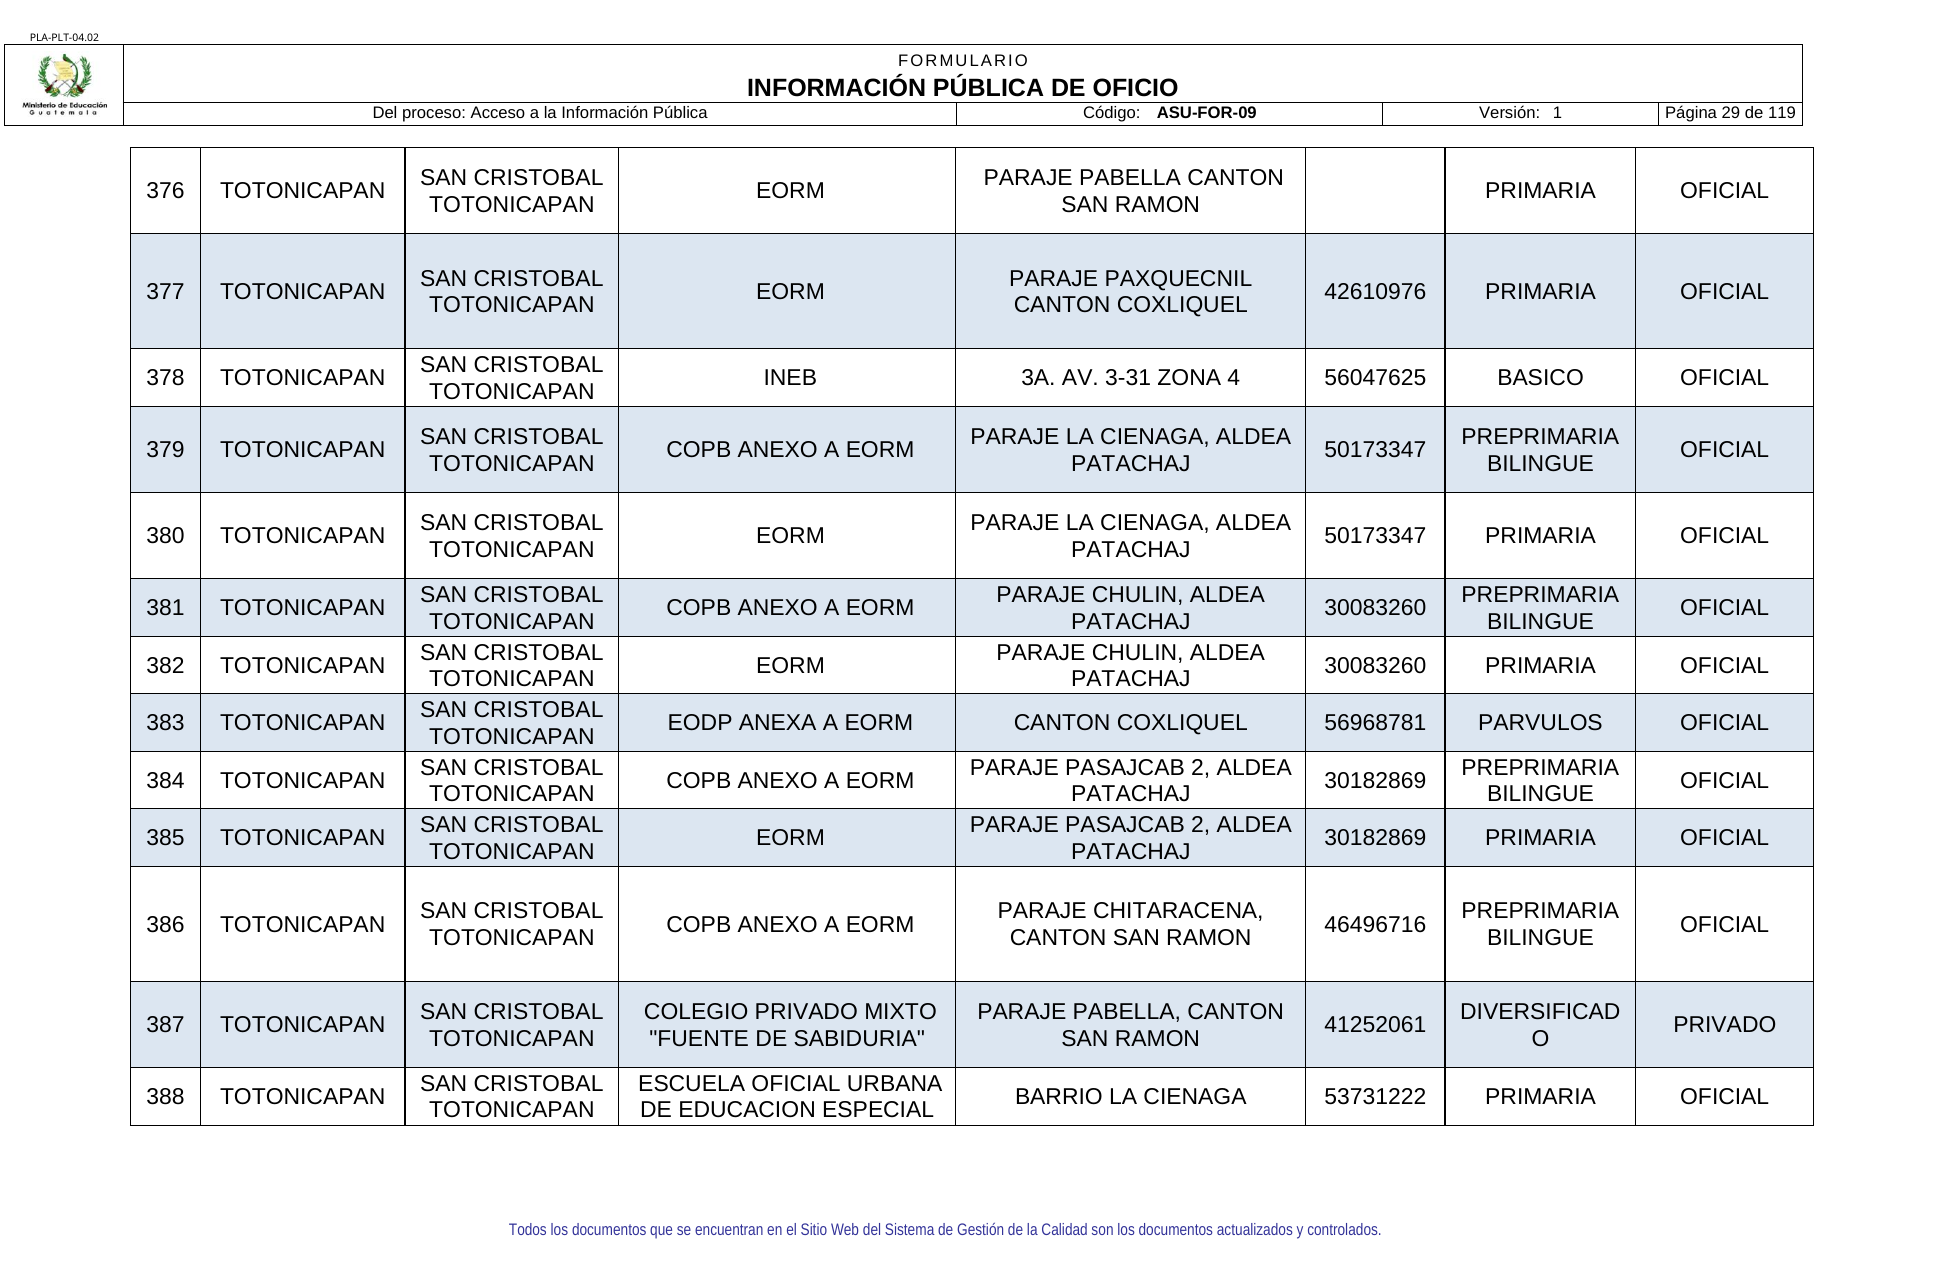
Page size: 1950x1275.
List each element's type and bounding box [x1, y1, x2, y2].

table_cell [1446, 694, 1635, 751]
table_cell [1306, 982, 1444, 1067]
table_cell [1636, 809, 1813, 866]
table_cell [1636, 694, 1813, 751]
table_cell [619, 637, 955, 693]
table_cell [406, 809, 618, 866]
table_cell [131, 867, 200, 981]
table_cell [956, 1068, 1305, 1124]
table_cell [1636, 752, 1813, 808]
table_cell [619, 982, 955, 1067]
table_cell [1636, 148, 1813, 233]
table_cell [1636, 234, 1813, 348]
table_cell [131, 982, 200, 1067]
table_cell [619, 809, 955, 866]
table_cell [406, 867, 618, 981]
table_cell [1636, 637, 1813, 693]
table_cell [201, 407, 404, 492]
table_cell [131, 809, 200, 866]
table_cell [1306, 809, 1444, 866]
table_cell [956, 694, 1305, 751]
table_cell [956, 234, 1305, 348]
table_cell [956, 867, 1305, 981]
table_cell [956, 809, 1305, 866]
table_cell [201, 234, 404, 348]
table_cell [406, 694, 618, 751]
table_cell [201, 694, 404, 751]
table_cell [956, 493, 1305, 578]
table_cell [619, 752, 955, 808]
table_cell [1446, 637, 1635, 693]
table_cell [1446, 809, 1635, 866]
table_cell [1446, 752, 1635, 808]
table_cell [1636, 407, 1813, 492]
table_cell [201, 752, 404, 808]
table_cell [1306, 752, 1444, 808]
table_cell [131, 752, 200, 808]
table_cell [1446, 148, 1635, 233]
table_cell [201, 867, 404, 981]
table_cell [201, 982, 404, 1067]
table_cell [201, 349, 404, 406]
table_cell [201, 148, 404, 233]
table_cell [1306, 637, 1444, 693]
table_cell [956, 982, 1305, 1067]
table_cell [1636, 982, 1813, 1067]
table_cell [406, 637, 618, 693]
picture [21, 51, 108, 117]
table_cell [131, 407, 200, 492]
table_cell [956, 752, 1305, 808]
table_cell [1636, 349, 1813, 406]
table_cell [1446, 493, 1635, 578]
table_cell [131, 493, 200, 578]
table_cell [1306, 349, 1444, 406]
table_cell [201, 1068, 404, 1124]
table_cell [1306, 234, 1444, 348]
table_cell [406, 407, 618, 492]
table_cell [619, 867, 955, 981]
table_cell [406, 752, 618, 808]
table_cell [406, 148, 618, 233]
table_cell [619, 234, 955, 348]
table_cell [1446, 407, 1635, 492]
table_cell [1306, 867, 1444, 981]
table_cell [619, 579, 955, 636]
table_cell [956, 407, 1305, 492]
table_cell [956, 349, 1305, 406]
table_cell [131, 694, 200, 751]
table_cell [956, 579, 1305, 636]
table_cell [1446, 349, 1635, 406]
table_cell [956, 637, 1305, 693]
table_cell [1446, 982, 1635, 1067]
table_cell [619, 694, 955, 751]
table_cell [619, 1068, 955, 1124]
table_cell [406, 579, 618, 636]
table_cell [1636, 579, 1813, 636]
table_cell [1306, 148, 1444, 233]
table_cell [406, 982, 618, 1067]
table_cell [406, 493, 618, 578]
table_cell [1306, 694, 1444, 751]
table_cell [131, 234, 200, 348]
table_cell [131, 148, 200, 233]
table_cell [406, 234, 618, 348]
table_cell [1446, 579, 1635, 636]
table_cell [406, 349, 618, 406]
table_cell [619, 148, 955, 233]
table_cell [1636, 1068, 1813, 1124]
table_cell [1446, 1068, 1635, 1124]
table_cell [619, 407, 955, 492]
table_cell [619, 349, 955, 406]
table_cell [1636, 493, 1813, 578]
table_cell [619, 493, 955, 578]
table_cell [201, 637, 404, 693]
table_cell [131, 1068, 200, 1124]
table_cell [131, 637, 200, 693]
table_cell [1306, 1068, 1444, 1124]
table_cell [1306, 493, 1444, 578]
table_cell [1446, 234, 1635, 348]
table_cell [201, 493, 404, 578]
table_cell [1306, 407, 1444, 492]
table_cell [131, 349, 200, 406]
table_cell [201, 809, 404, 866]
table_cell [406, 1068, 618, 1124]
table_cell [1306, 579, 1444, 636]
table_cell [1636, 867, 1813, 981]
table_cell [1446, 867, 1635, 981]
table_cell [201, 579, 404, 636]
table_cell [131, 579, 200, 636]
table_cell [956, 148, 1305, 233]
